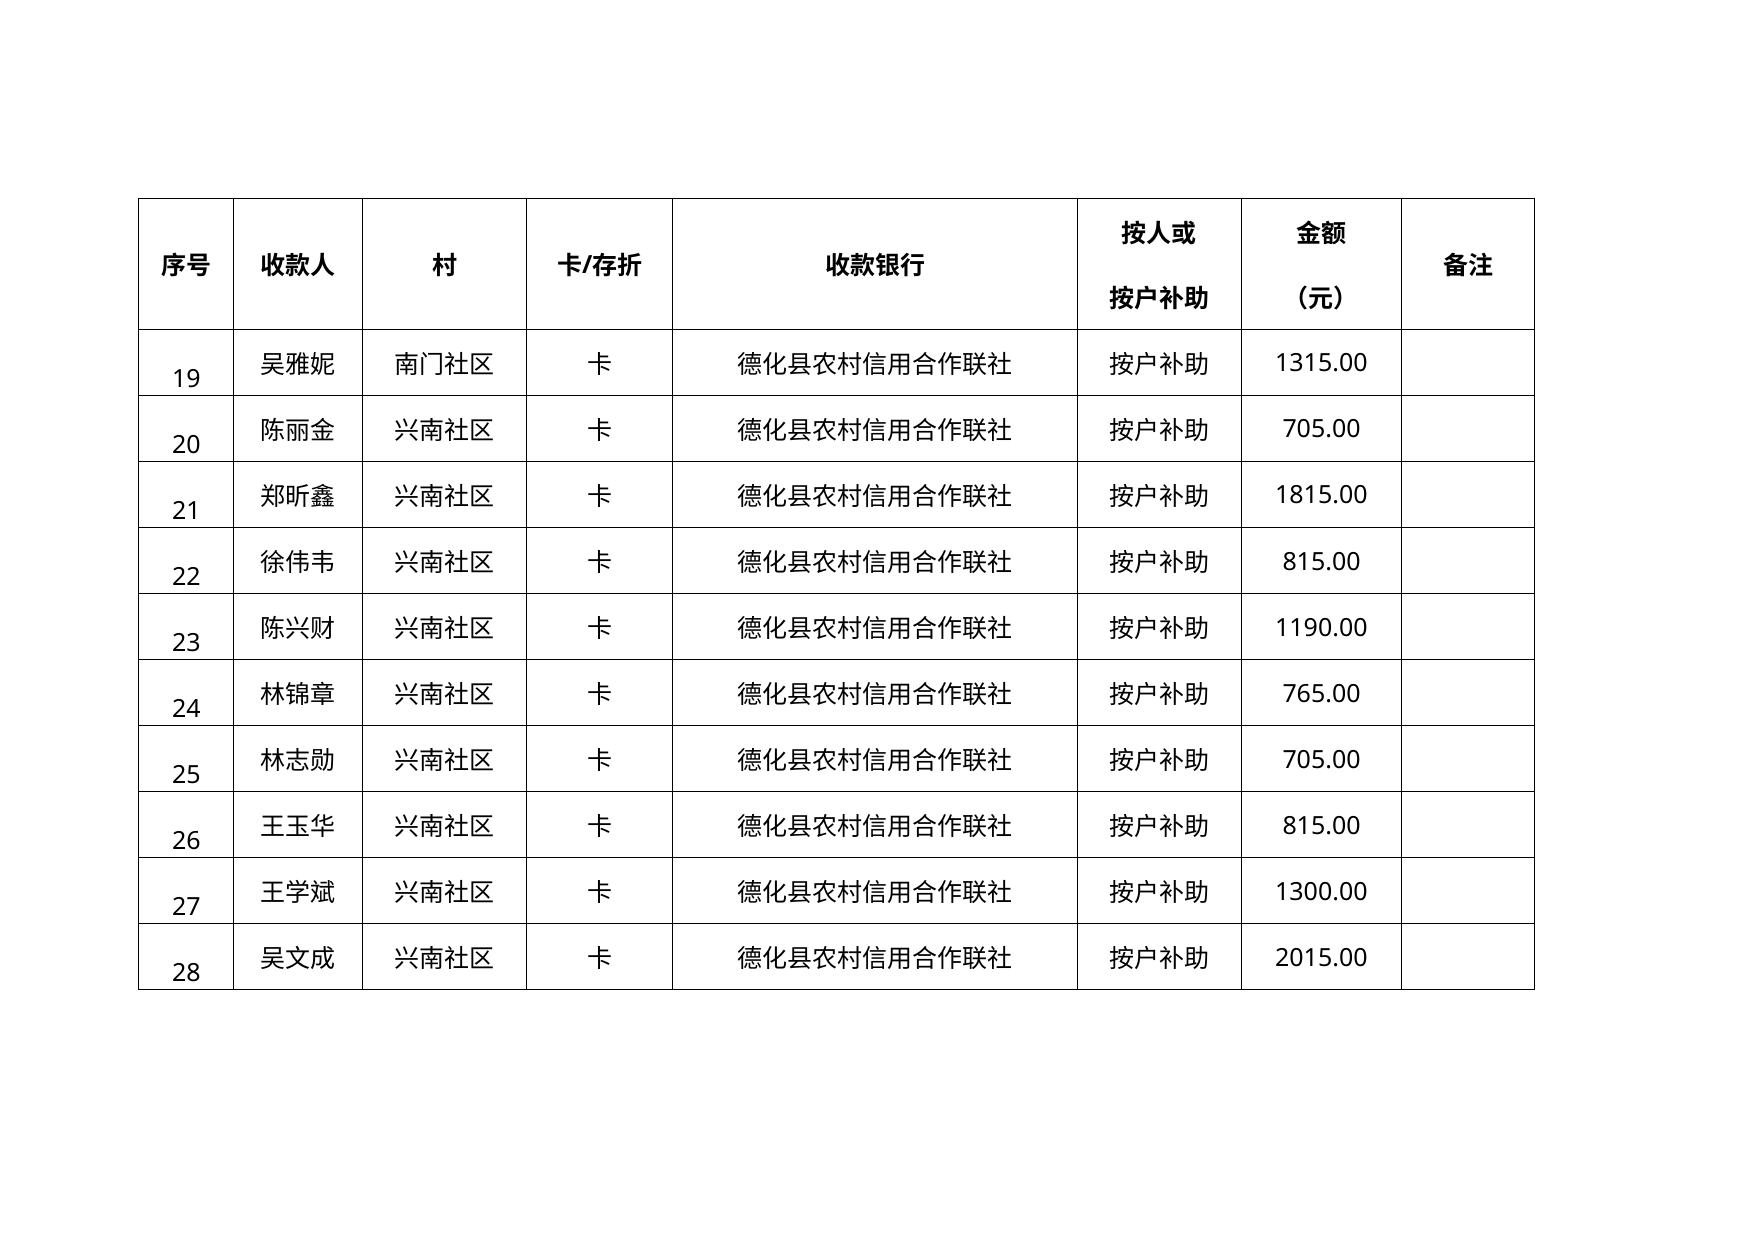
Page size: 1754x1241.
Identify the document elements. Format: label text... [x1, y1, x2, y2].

table_cell 德化县农村信用合作联社 [673, 726, 1077, 791]
table_cell 徐伟韦 [234, 528, 362, 593]
table_cell [1402, 594, 1534, 659]
table_cell 26 [139, 792, 233, 857]
table_cell [1402, 726, 1534, 791]
table_cell 吴雅妮 [234, 330, 362, 395]
table_header 收款银行 [673, 199, 1077, 329]
table_header 按人或 按户补助 [1078, 199, 1241, 329]
table_cell [1402, 792, 1534, 857]
table_header 收款人 [234, 199, 362, 329]
table_cell 卡 [527, 792, 672, 857]
table_cell 德化县农村信用合作联社 [673, 528, 1077, 593]
table_cell 765.00 [1242, 660, 1401, 725]
table_header 备注 [1402, 199, 1534, 329]
table_cell [1402, 660, 1534, 725]
table_cell 兴南社区 [363, 726, 526, 791]
table_cell 按户补助 [1078, 528, 1241, 593]
table_cell 按户补助 [1078, 330, 1241, 395]
table_cell 林锦章 [234, 660, 362, 725]
table_cell 兴南社区 [363, 462, 526, 527]
table_header 金额 （元） [1242, 199, 1401, 329]
table_cell 20 [139, 396, 233, 461]
table_cell 兴南社区 [363, 594, 526, 659]
table_cell 23 [139, 594, 233, 659]
table_cell 27 [139, 858, 233, 923]
table_cell 卡 [527, 528, 672, 593]
table_cell 1190.00 [1242, 594, 1401, 659]
table_cell 郑昕鑫 [234, 462, 362, 527]
table_cell 705.00 [1242, 396, 1401, 461]
table_header 序号 [139, 199, 233, 329]
table_cell 2015.00 [1242, 924, 1401, 989]
table_cell 兴南社区 [363, 858, 526, 923]
table_cell 卡 [527, 660, 672, 725]
table_cell 德化县农村信用合作联社 [673, 330, 1077, 395]
table_cell 按户补助 [1078, 792, 1241, 857]
table_cell 陈兴财 [234, 594, 362, 659]
table_cell 卡 [527, 924, 672, 989]
table_cell 陈丽金 [234, 396, 362, 461]
table_cell [1402, 858, 1534, 923]
table_cell 德化县农村信用合作联社 [673, 462, 1077, 527]
table_cell 按户补助 [1078, 924, 1241, 989]
table_cell 兴南社区 [363, 396, 526, 461]
table_cell 德化县农村信用合作联社 [673, 396, 1077, 461]
table_cell 南门社区 [363, 330, 526, 395]
table_cell 德化县农村信用合作联社 [673, 594, 1077, 659]
table_cell 28 [139, 924, 233, 989]
table_cell 25 [139, 726, 233, 791]
table_header 卡/存折 [527, 199, 672, 329]
table_cell 19 [139, 330, 233, 395]
table_cell 815.00 [1242, 528, 1401, 593]
table_cell 卡 [527, 594, 672, 659]
table_cell 兴南社区 [363, 792, 526, 857]
table_cell 24 [139, 660, 233, 725]
table_cell 21 [139, 462, 233, 527]
table_cell 卡 [527, 462, 672, 527]
table_cell [1402, 924, 1534, 989]
table_cell 卡 [527, 726, 672, 791]
table_cell 按户补助 [1078, 462, 1241, 527]
table_header 村 [363, 199, 526, 329]
table_cell 22 [139, 528, 233, 593]
table_cell 德化县农村信用合作联社 [673, 924, 1077, 989]
table_cell 815.00 [1242, 792, 1401, 857]
table_cell 1315.00 [1242, 330, 1401, 395]
table_cell 王玉华 [234, 792, 362, 857]
table_cell [1402, 330, 1534, 395]
table_cell 德化县农村信用合作联社 [673, 660, 1077, 725]
table_cell 按户补助 [1078, 594, 1241, 659]
table_cell 兴南社区 [363, 528, 526, 593]
table_cell 按户补助 [1078, 858, 1241, 923]
table_cell 1815.00 [1242, 462, 1401, 527]
table_cell 德化县农村信用合作联社 [673, 858, 1077, 923]
table_cell 卡 [527, 330, 672, 395]
table_cell 卡 [527, 858, 672, 923]
table_cell 德化县农村信用合作联社 [673, 792, 1077, 857]
table_cell 按户补助 [1078, 660, 1241, 725]
table_cell 王学斌 [234, 858, 362, 923]
table_cell 兴南社区 [363, 924, 526, 989]
table_cell [1402, 462, 1534, 527]
table_cell 兴南社区 [363, 660, 526, 725]
table_cell 林志勋 [234, 726, 362, 791]
table_cell [1402, 528, 1534, 593]
table_cell 1300.00 [1242, 858, 1401, 923]
table_cell 705.00 [1242, 726, 1401, 791]
table_cell 卡 [527, 396, 672, 461]
table_cell 按户补助 [1078, 726, 1241, 791]
table_cell [1402, 396, 1534, 461]
table_cell 吴文成 [234, 924, 362, 989]
table_cell 按户补助 [1078, 396, 1241, 461]
